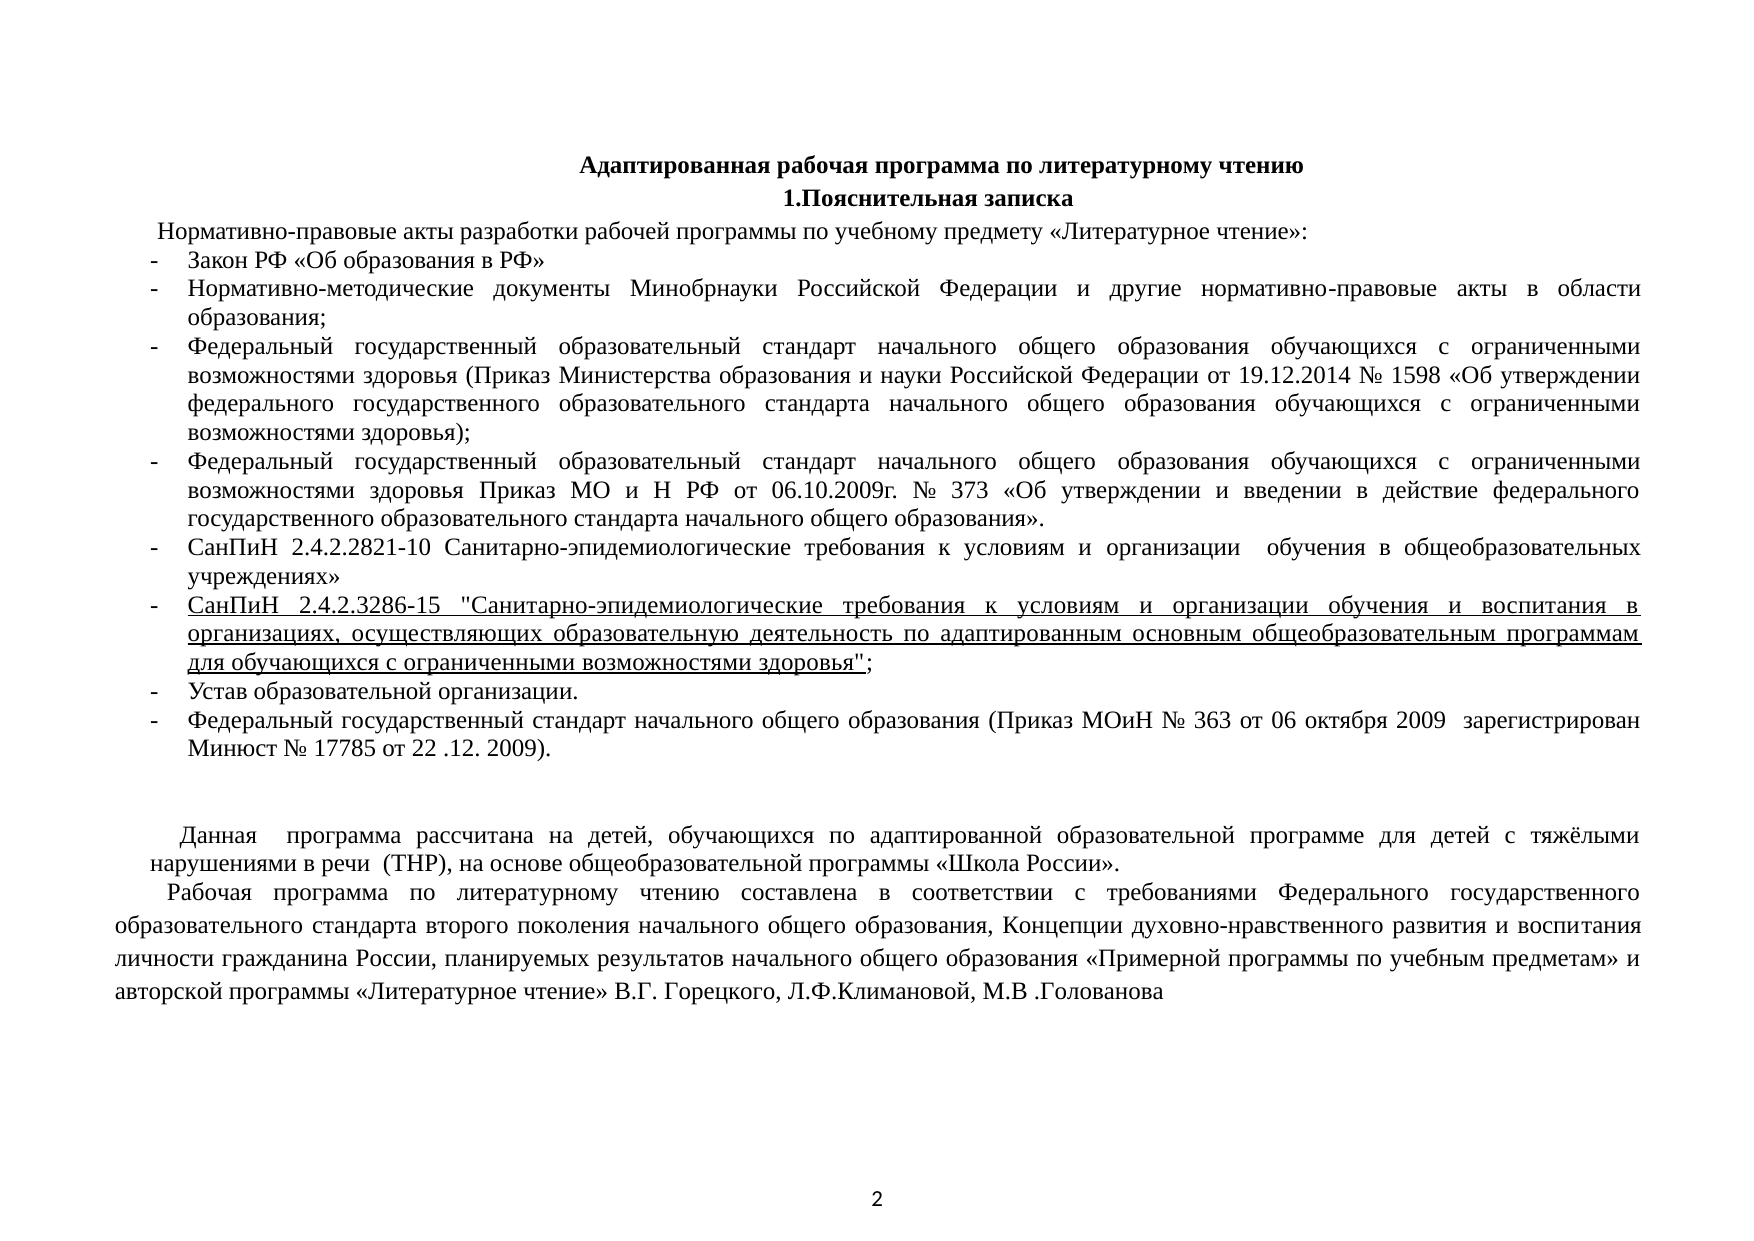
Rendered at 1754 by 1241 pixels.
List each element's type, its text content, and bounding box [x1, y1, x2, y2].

list Нормативно-методические документы Минобрнауки Российской Федерации и другие нормативно-правовые акты в области образования; [150, 273, 1641, 331]
list СанПиН 2.4.2.2821-10 Санитарно-эпидемиологические требования к условиям и организации обучения в общеобразовательных учреждениях» [150, 532, 1641, 590]
list Закон РФ «Об образования в РФ» [150, 245, 1641, 273]
text Нормативно-правовые акты разработки рабочей программы по учебному предмету «Литературное чтение»: [112, 216, 1641, 245]
text 1.Пояснительная записка [214, 183, 1641, 212]
list Федеральный государственный стандарт начального общего образования (Приказ МОиН № 363 от 06 октября 2009 зарегистрирован Минюст № 17785 от 22 .12. 2009). [150, 705, 1641, 762]
list СанПиН 2.4.2.3286-15 "Санитарно-эпидемиологические требования к условиям и организации обучения и воспитания в организациях, осуществляющих образовательную деятельность по адаптированным основным общеобразовательным программам для обучающихся с ограниченными возможностями здоровья"; [150, 590, 1641, 676]
text Адаптированная рабочая программа по литературному чтению [579, 150, 1641, 179]
list Устав образовательной организации. [150, 676, 1641, 705]
text Данная программа рассчитана на детей, обучающихся по адаптированной образовательной программе для детей с тяжёлыми нарушениями в речи (ТНР), на основе общеобразовательной программы «Школа России». [150, 820, 1641, 877]
list Федеральный государственный образовательный стандарт начального общего образования обучающихся с ограниченными возможностями здоровья Приказ МО и Н РФ от 06.10.2009г. № 373 «Об утверждении и введении в действие федерального государственного образовательного стандарта начального общего образования». [150, 446, 1641, 532]
text Рабочая программа по литературному чтению составлена в соответствии с требованиями Федерального государственного образовательного стандарта второго поколения начального общего образования, Концепции духовно-нравственного развития и воспитания личности гражданина России, планируемых результатов начального общего образования «Примерной программы по учебным предметам» и авторской программы «Литературное чтение» В.Г. Горецкого, Л.Ф.Климановой, М.В .Голованова [114, 877, 1641, 1005]
list Федеральный государственный образовательный стандарт начального общего образования обучающихся с ограниченными возможностями здоровья (Приказ Министерства образования и науки Российской Федерации от 19.12.2014 № 1598 «Об утверждении федерального государственного образовательного стандарта начального общего образования обучающихся с ограниченными возможностями здоровья); [150, 331, 1641, 446]
